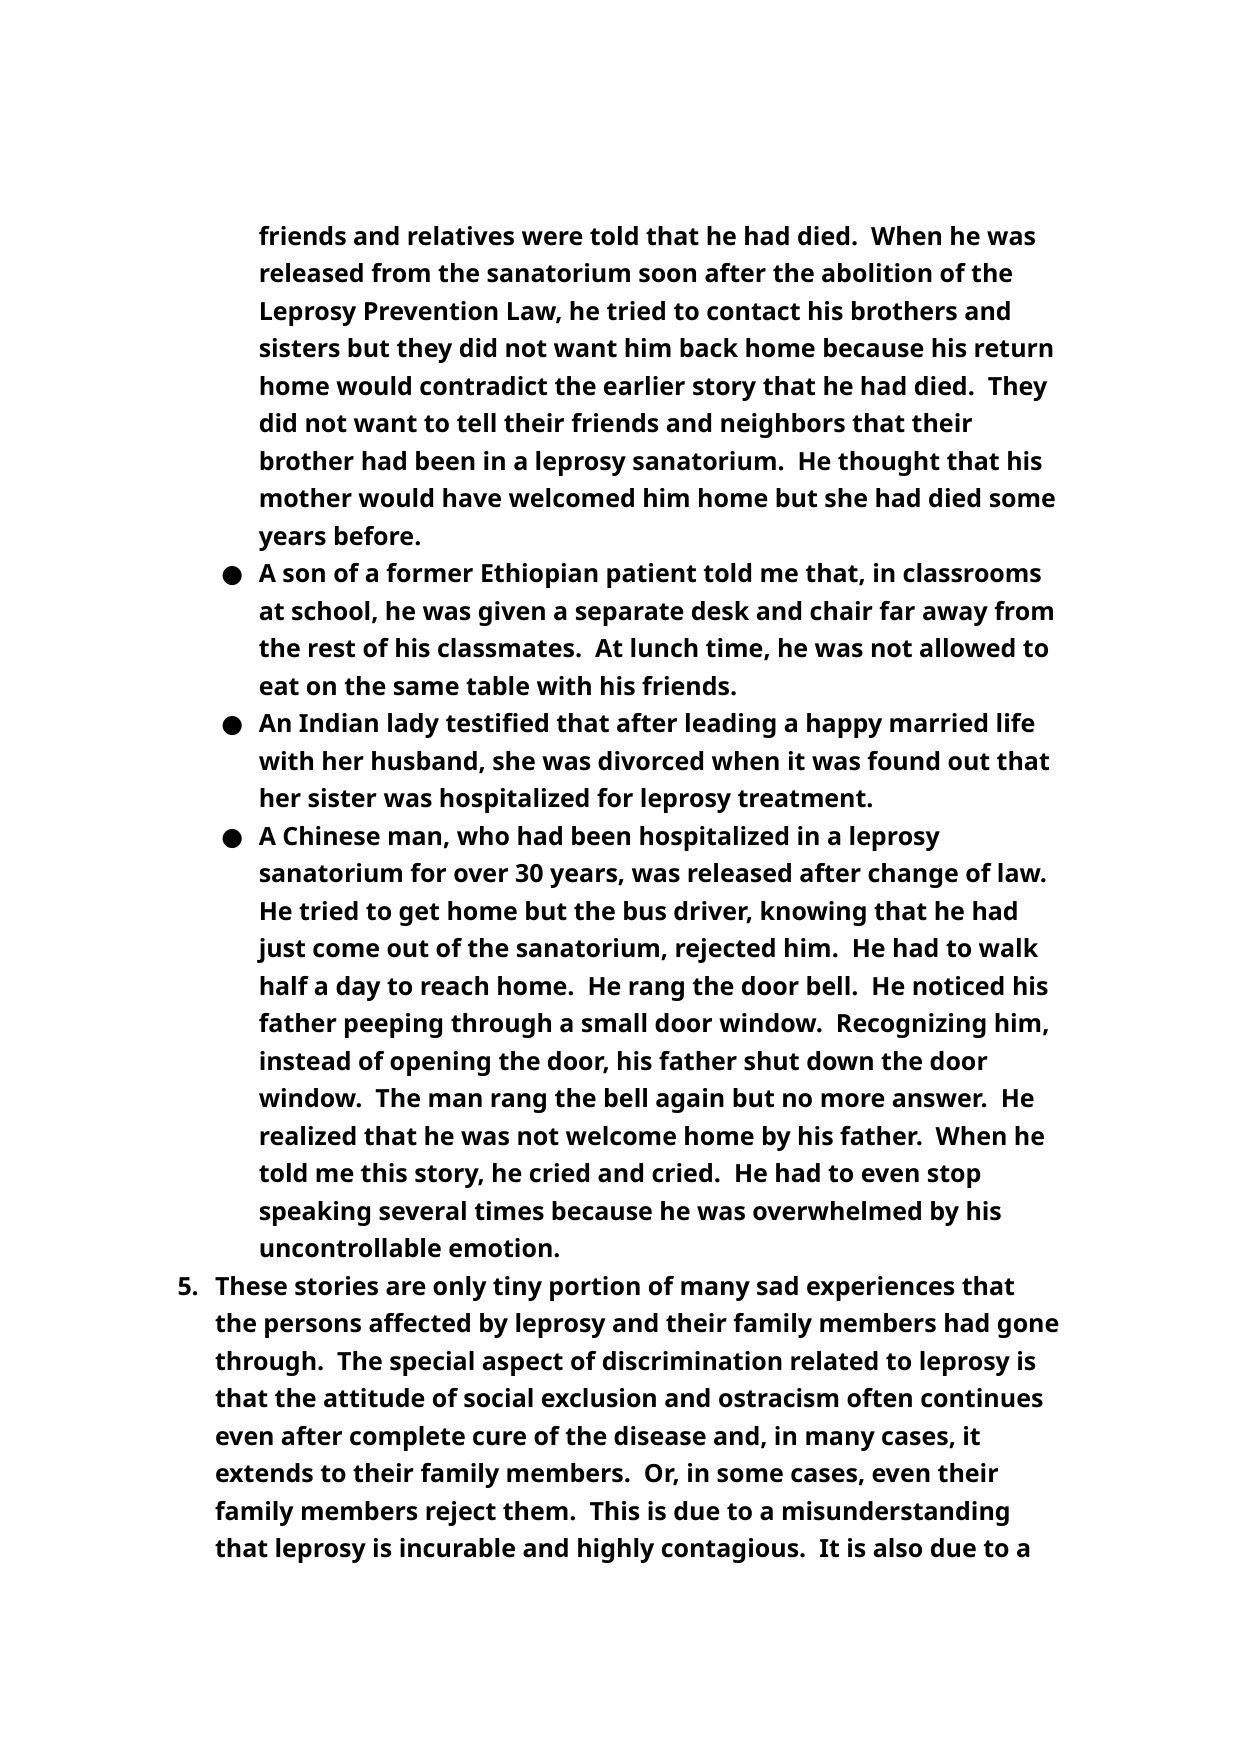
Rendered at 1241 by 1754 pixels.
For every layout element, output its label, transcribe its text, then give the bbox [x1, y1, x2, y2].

list A son of a former Ethiopian patient told me that, in classrooms at school, he was given a separate desk and chair far away from the rest of his classmates. At lunch time, he was not allowed to eat on the same table with his friends. [221, 554, 1063, 704]
list An Indian lady testified that after leading a happy married life with her husband, she was divorced when it was found out that her sister was hospitalized for leprosy treatment. [221, 704, 1063, 817]
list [221, 217, 1063, 554]
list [177, 1267, 1063, 1567]
list A Chinese man, who had been hospitalized in a leprosy sanatorium for over 30 years, was released after change of law. He tried to get home but the bus driver, knowing that he had just come out of the sanatorium, rejected him. He had to walk half a day to reach home. He rang the door bell. He noticed his father peeping through a small door window. Recognizing him, instead of opening the door, his father shut down the door window. The man rang the bell again but no more answer. He realized that he was not welcome home by his father. When he told me this story, he cried and cried. He had to even stop speaking several times because he was overwhelmed by his uncontrollable emotion. [221, 817, 1063, 1267]
